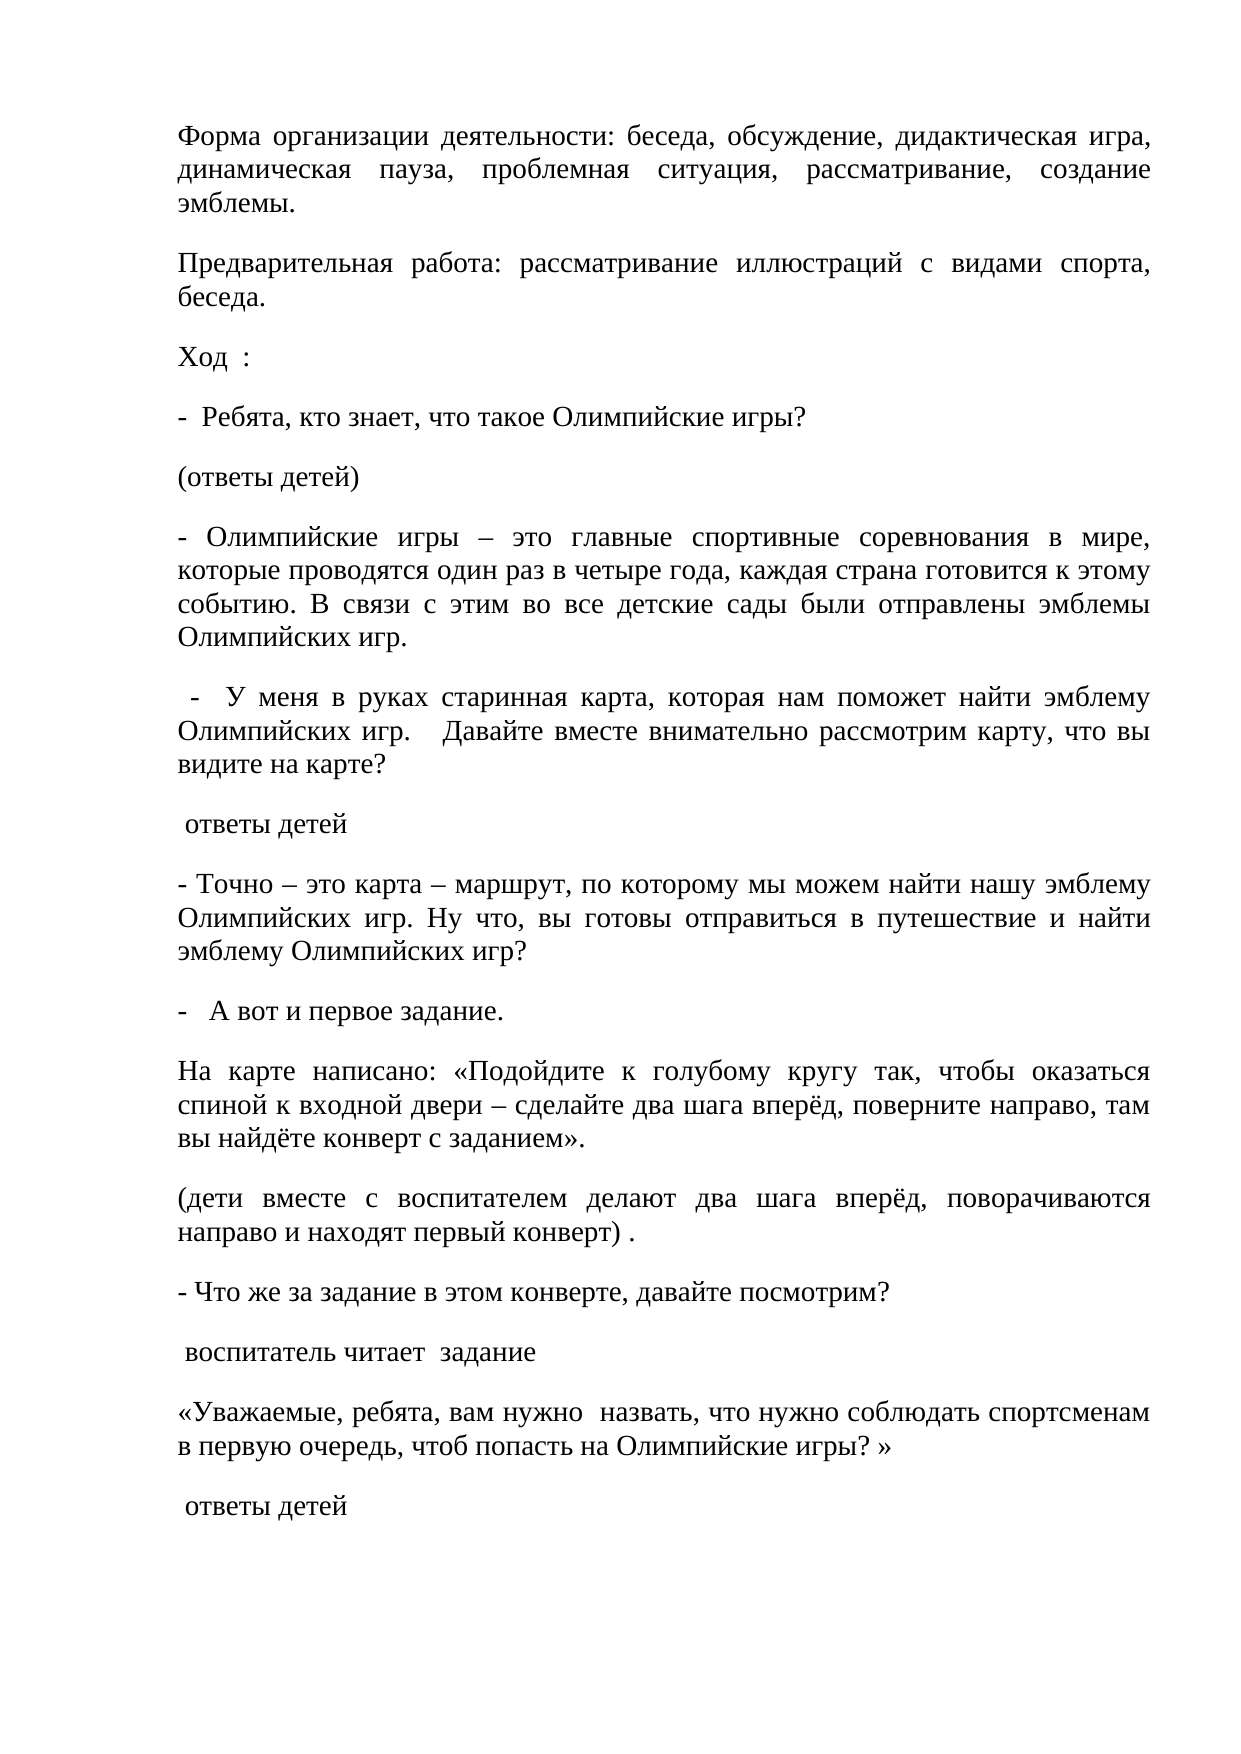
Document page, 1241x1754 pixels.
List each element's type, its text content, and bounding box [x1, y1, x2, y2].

text Предварительная работа: рассматривание иллюстраций с видами спорта, беседа. [177, 245, 1152, 312]
text «Уважаемые, ребята, вам нужно назвать, что нужно соблюдать спортсменам в первую очередь, чтоб попасть на Олимпийские игры? » [177, 1394, 1152, 1461]
text (дети вместе с воспитателем делают два шага вперёд, поворачиваются направо и находят первый конверт) . [177, 1181, 1152, 1248]
text - Точно – это карта – маршрут, по которому мы можем найти нашу эмблему Олимпийских игр. Ну что, вы готовы отправиться в путешествие и найти эмблему Олимпийских игр? [177, 866, 1152, 967]
text воспитатель читает задание [177, 1334, 1152, 1368]
text - Ребята, кто знает, что такое Олимпийские игры? [177, 399, 1152, 432]
text - Олимпийские игры – это главные спортивные соревнования в мире, которые проводятся один раз в четыре года, каждая страна готовится к этому событию. В связи с этим во все детские сады были отправлены эмблемы Олимпийских игр. [177, 519, 1152, 653]
text Форма организации деятельности: беседа, обсуждение, дидактическая игра, динамическая пауза, проблемная ситуация, рассматривание, создание эмблемы. [177, 118, 1152, 219]
text ответы детей [177, 806, 1152, 840]
text - У меня в руках старинная карта, которая нам поможет найти эмблему Олимпийских игр. Давайте вместе внимательно рассмотрим карту, что вы видите на карте? [177, 679, 1152, 780]
text На карте написано: «Подойдите к голубому кругу так, чтобы оказаться спиной к входной двери – сделайте два шага вперёд, поверните направо, там вы найдёте конверт с заданием». [177, 1053, 1152, 1154]
text Ход : [177, 339, 1152, 372]
text - А вот и первое задание. [177, 993, 1152, 1027]
text (ответы детей) [177, 459, 1152, 492]
text - Что же за задание в этом конверте, давайте посмотрим? [177, 1274, 1152, 1308]
text ответы детей [177, 1488, 1152, 1521]
